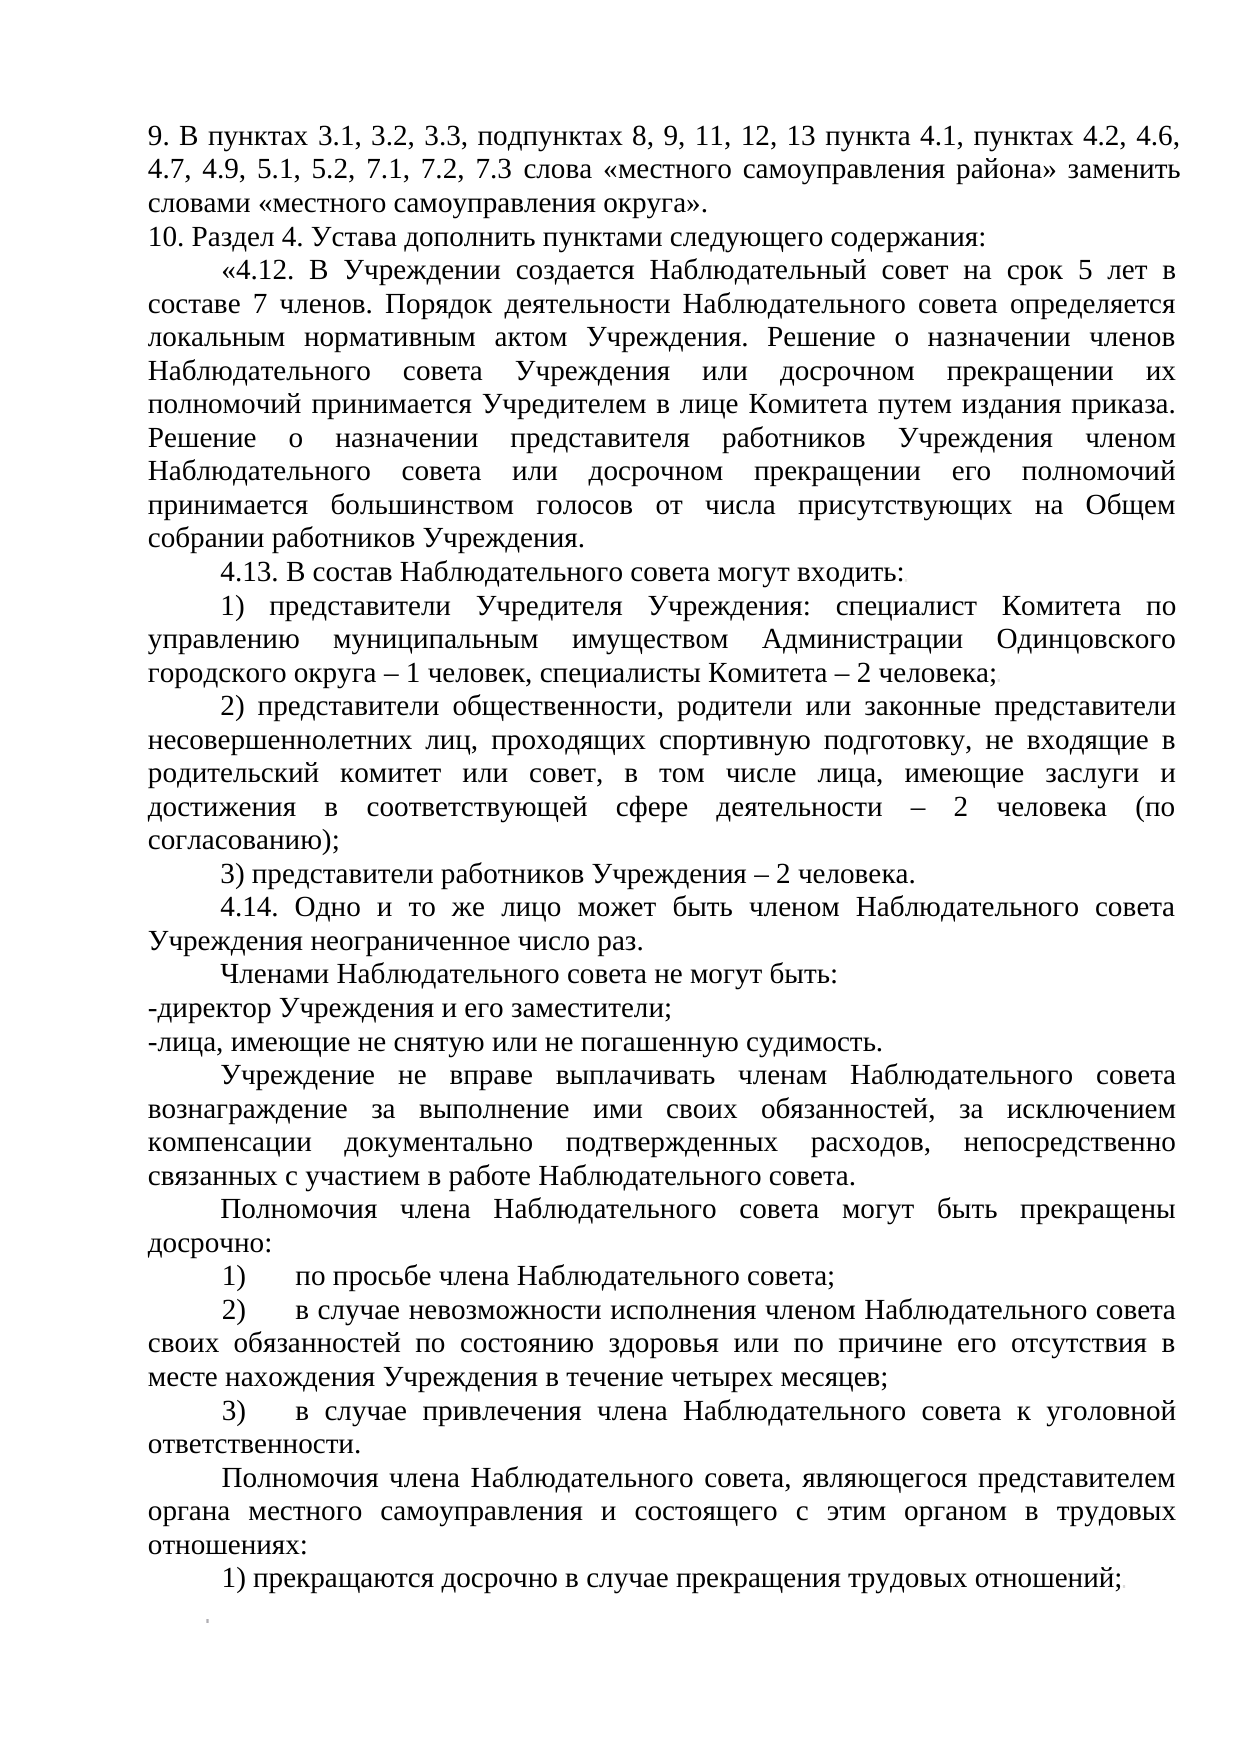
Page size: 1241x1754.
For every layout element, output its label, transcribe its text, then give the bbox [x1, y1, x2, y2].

text -лица, имеющие не снятую или не погашенную судимость. [148, 1024, 1177, 1057]
text Членами Наблюдательного совета не могут быть: [148, 957, 1177, 990]
text 4.14. Одно и то же лицо может быть членом Наблюдательного совета Учреждения неограниченное число раз. [148, 889, 1177, 957]
text Полномочия члена Наблюдательного совета, являющегося представителем органа местного самоуправления и состоящего с этим органом в трудовых отношениях: [148, 1460, 1177, 1560]
list в случае невозможности исполнения членом Наблюдательного совета своих обязанностей по состоянию здоровья или по причине его отсутствия в месте нахождения Учреждения в течение четырех месяцев; [148, 1292, 1177, 1393]
text 9. В пунктах 3.1, 3.2, 3.3, подпунктах 8, 9, 11, 12, 13 пункта 4.1, пунктах 4.2, 4.6, 4.7, 4.9, 5.1, 5.2, 7.1, 7.2, 7.3 слова «местного самоуправления района» заменить словами «местного самоуправления округа». [148, 118, 1181, 219]
text 10. Раздел 4. Устава дополнить пунктами следующего содержания: [148, 219, 1181, 252]
list в случае привлечения члена Наблюдательного совета к уголовной ответственности. [148, 1393, 1177, 1460]
text Полномочия члена Наблюдательного совета могут быть прекращены досрочно: [148, 1191, 1177, 1258]
text 3) представители работников Учреждения – 2 человека. [148, 856, 1177, 889]
list по просьбе члена Наблюдательного совета; [148, 1258, 1177, 1292]
text -директор Учреждения и его заместители; [148, 990, 1177, 1024]
text 1) прекращаются досрочно в случае прекращения трудовых отношений; [148, 1560, 1170, 1594]
text Учреждение не вправе выплачивать членам Наблюдательного совета вознаграждение за выполнение ими своих обязанностей, за исключением компенсации документально подтвержденных расходов, непосредственно связанных с участием в работе Наблюдательного совета. [148, 1057, 1177, 1191]
text 1) представители Учредителя Учреждения: специалист Комитета по управлению муниципальным имуществом Администрации Одинцовского городского округа – 1 человек, специалисты Комитета – 2 человека; [148, 588, 1177, 688]
text 2) представители общественности, родители или законные представители несовершеннолетних лиц, проходящих спортивную подготовку, не входящие в родительский комитет или совет, в том числе лица, имеющие заслуги и достижения в соответствующей сфере деятельности – 2 человека (по согласованию); [148, 688, 1177, 856]
text 4.13. В состав Наблюдательного совета могут входить: [148, 554, 1177, 588]
text «4.12. В Учреждении создается Наблюдательный совет на срок 5 лет в составе 7 членов. Порядок деятельности Наблюдательного совета определяется локальным нормативным актом Учреждения. Решение о назначении членов Наблюдательного совета Учреждения или досрочном прекращении их полномочий принимается Учредителем в лице Комитета путем издания приказа. Решение о назначении представителя работников Учреждения членом Наблюдательного совета или досрочном прекращении его полномочий принимается большинством голосов от числа присутствующих на Общем собрании работников Учреждения. [148, 252, 1177, 554]
